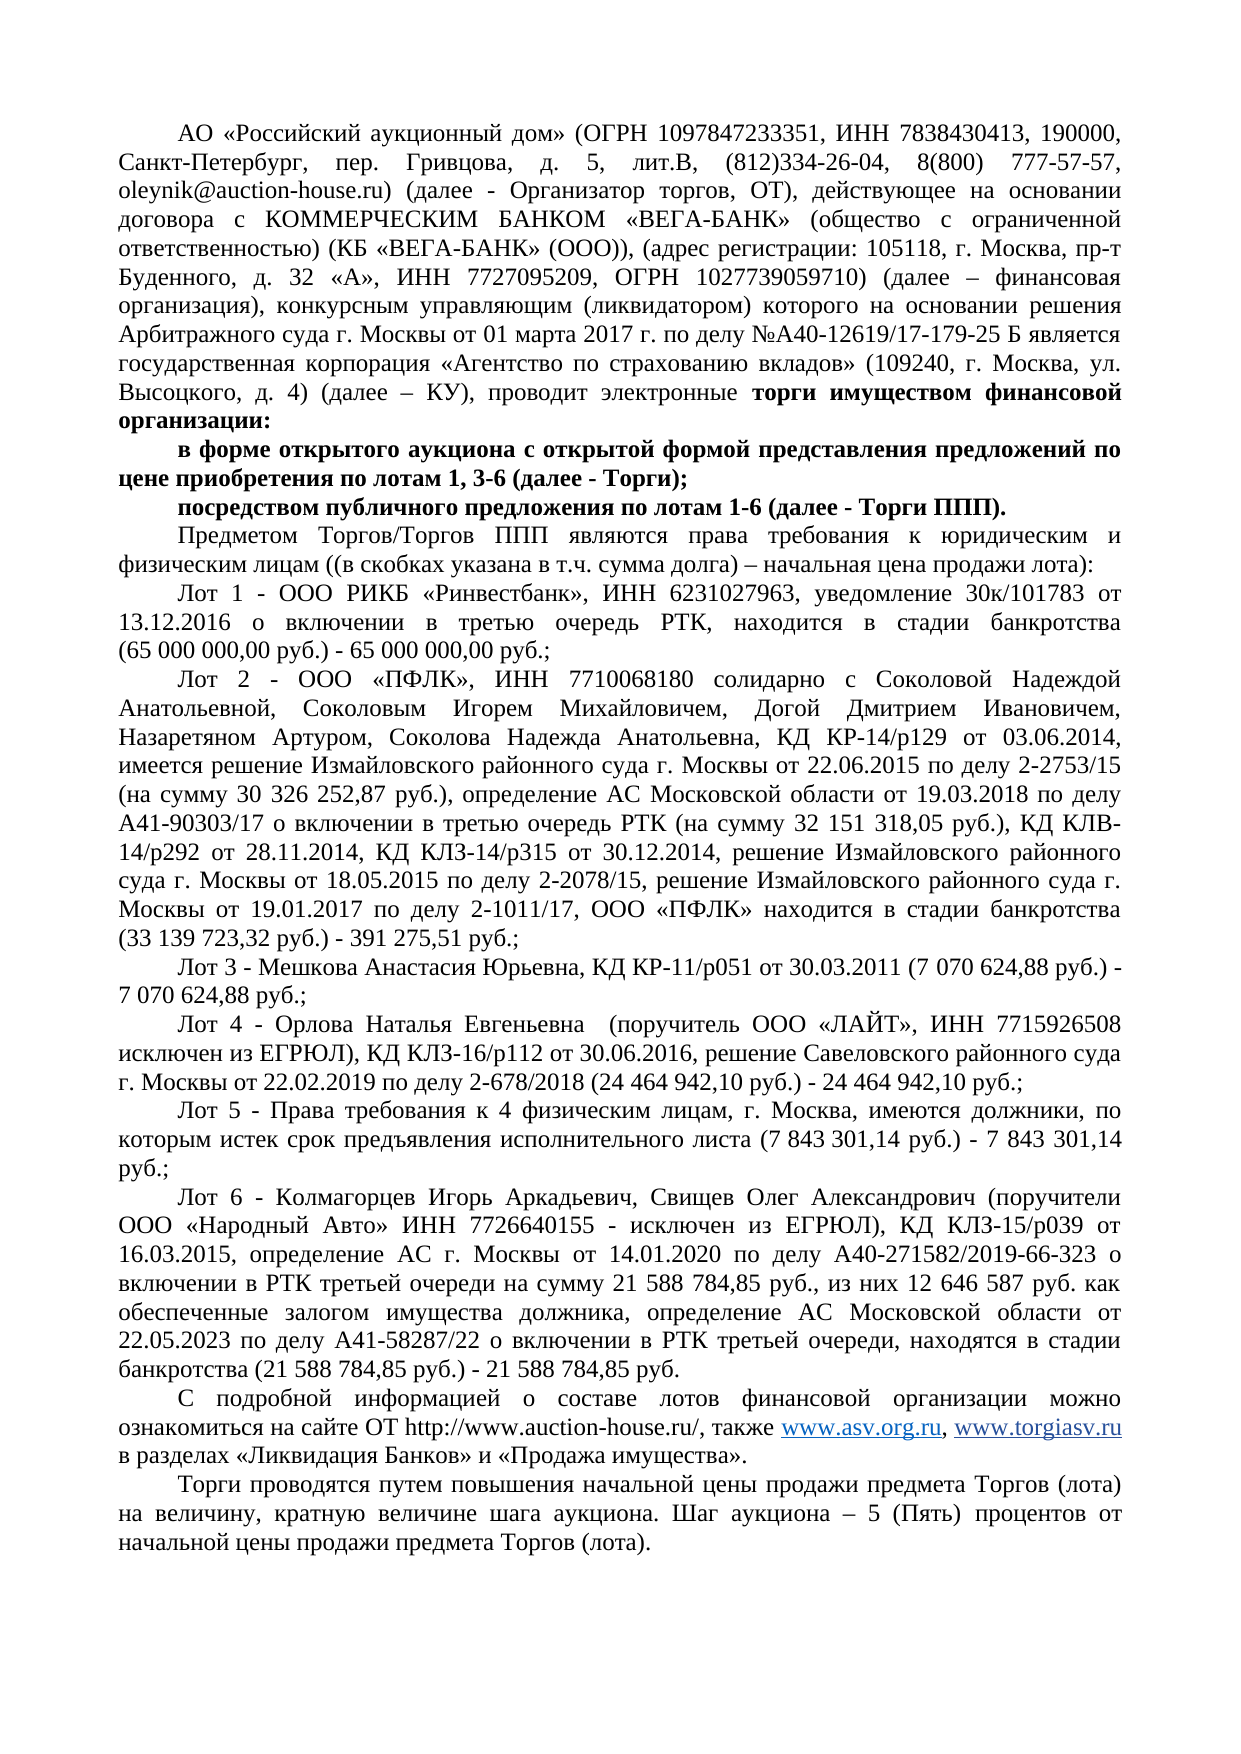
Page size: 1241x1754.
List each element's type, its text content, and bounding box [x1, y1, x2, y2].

text Лот 5 - Права требования к 4 физическим лицам, г. Москва, имеются должники, по которым истек срок предъявления исполнительного листа (7 843 301,14 руб.) - 7 843 301,14 руб.; [118, 1096, 1122, 1182]
text Лот 6 - Колмагорцев Игорь Аркадьевич, Свищев Олег Александрович (поручители ООО «Народный Авто» ИНН 7726640155 - исключен из ЕГРЮЛ), КД КЛЗ-15/р039 от 16.03.2015, определение АС г. Москвы от 14.01.2020 по делу А40-271582/2019-66-323 о включении в РТК третьей очереди на сумму 21 588 784,85 руб., из них 12 646 587 руб. как обеспеченные залогом имущества должника, определение АС Московской области от 22.05.2023 по делу А41-58287/22 о включении в РТК третьей очереди, находятся в стадии банкротства (21 588 784,85 руб.) - 21 588 784,85 руб. [118, 1182, 1122, 1383]
text Лот 2 - ООО «ПФЛК», ИНН 7710068180 солидарно с Соколовой Надеждой Анатольевной, Соколовым Игорем Михайловичем, Догой Дмитрием Ивановичем, Назаретяном Артуром, Соколова Надежда Анатольевна, КД КР-14/р129 от 03.06.2014, имеется решение Измайловского районного суда г. Москвы от 22.06.2015 по делу 2-2753/15 (на сумму 30 326 252,87 руб.), определение АС Московской области от 19.03.2018 по делу А41-90303/17 о включении в третью очередь РТК (на сумму 32 151 318,05 руб.), КД КЛВ-14/р292 от 28.11.2014, КД КЛЗ-14/р315 от 30.12.2014, решение Измайловского районного суда г. Москвы от 18.05.2015 по делу 2-2078/15, решение Измайловского районного суда г. Москвы от 19.01.2017 по делу 2-1011/17, ООО «ПФЛК» находится в стадии банкротства (33 139 723,32 руб.) - 391 275,51 руб.; [118, 664, 1122, 952]
text Лот 1 - ООО РИКБ «Ринвестбанк», ИНН 6231027963, уведомление 30к/101783 от 13.12.2016 о включении в третью очередь РТК, находится в стадии банкротства (65 000 000,00 руб.) - 65 000 000,00 руб.; [118, 578, 1122, 664]
text посредством публичного предложения по лотам 1-6 (далее - Торги ППП). [118, 492, 1122, 521]
text Лот 4 - Орлова Наталья Евгеньевна (поручитель ООО «ЛАЙТ», ИНН 7715926508 исключен из ЕГРЮЛ), КД КЛЗ-16/р112 от 30.06.2016, решение Савеловского районного суда г. Москвы от 22.02.2019 по делу 2-678/2018 (24 464 942,10 руб.) - 24 464 942,10 руб.; [118, 1009, 1122, 1096]
text С подробной информацией о составе лотов финансовой организации можно ознакомиться на сайте ОТ http://www.auction-house.ru/, также www.asv.org.ru, www.torgiasv.ru в разделах «Ликвидация Банков» и «Продажа имущества». [118, 1383, 1122, 1469]
text в форме открытого аукциона с открытой формой представления предложений по цене приобретения по лотам 1, 3-6 (далее - Торги); [118, 434, 1122, 492]
text Лот 3 - Мешкова Анастасия Юрьевна, КД КР-11/р051 от 30.03.2011 (7 070 624,88 руб.) - 7 070 624,88 руб.; [118, 952, 1122, 1009]
text АО «Российский аукционный дом» (ОГРН 1097847233351, ИНН 7838430413, 190000, Санкт-Петербург, пер. Гривцова, д. 5, лит.В, (812)334-26-04, 8(800) 777-57-57, oleynik@auction-house.ru) (далее - Организатор торгов, ОТ), действующее на основании договора с КОММЕРЧЕСКИМ БАНКОМ «ВЕГА-БАНК» (общество с ограниченной ответственностью) (КБ «ВЕГА-БАНК» (ООО)), (адрес регистрации: 105118, г. Москва, пр-т Буденного, д. 32 «А», ИНН 7727095209, ОГРН 1027739059710) (далее – финансовая организация), конкурсным управляющим (ликвидатором) которого на основании решения Арбитражного суда г. Москвы от 01 марта 2017 г. по делу №А40-12619/17-179-25 Б является государственная корпорация «Агентство по страхованию вкладов» (109240, г. Москва, ул. Высоцкого, д. 4) (далее – КУ), проводит электронные торги имуществом финансовой организации: [118, 118, 1122, 434]
text Торги проводятся путем повышения начальной цены продажи предмета Торгов (лота) на величину, кратную величине шага аукциона. Шаг аукциона – 5 (Пять) процентов от начальной цены продажи предмета Торгов (лота). [118, 1469, 1122, 1556]
text Предметом Торгов/Торгов ППП являются права требования к юридическим и физическим лицам ((в скобках указана в т.ч. сумма долга) – начальная цена продажи лота): [118, 521, 1122, 578]
